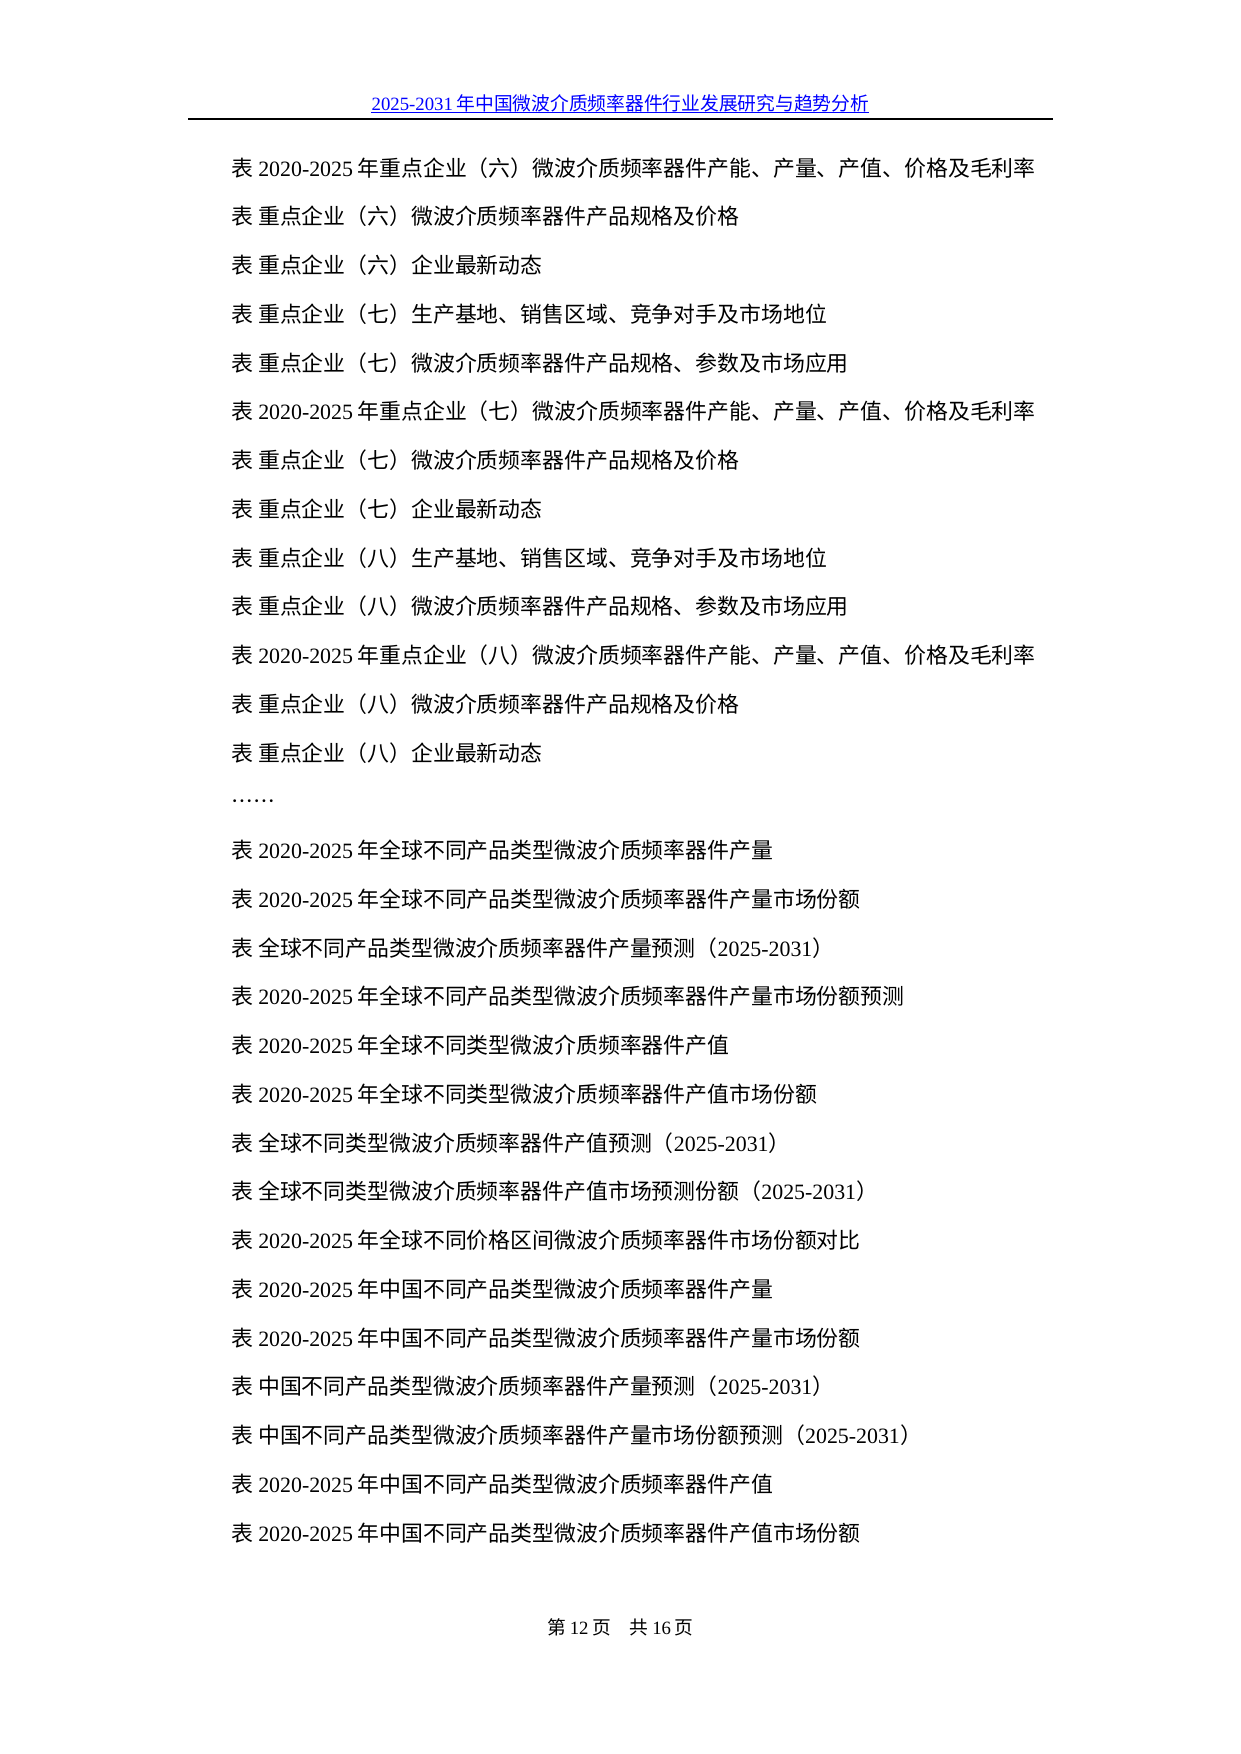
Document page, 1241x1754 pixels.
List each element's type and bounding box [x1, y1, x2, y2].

text [187, 150, 1053, 1548]
